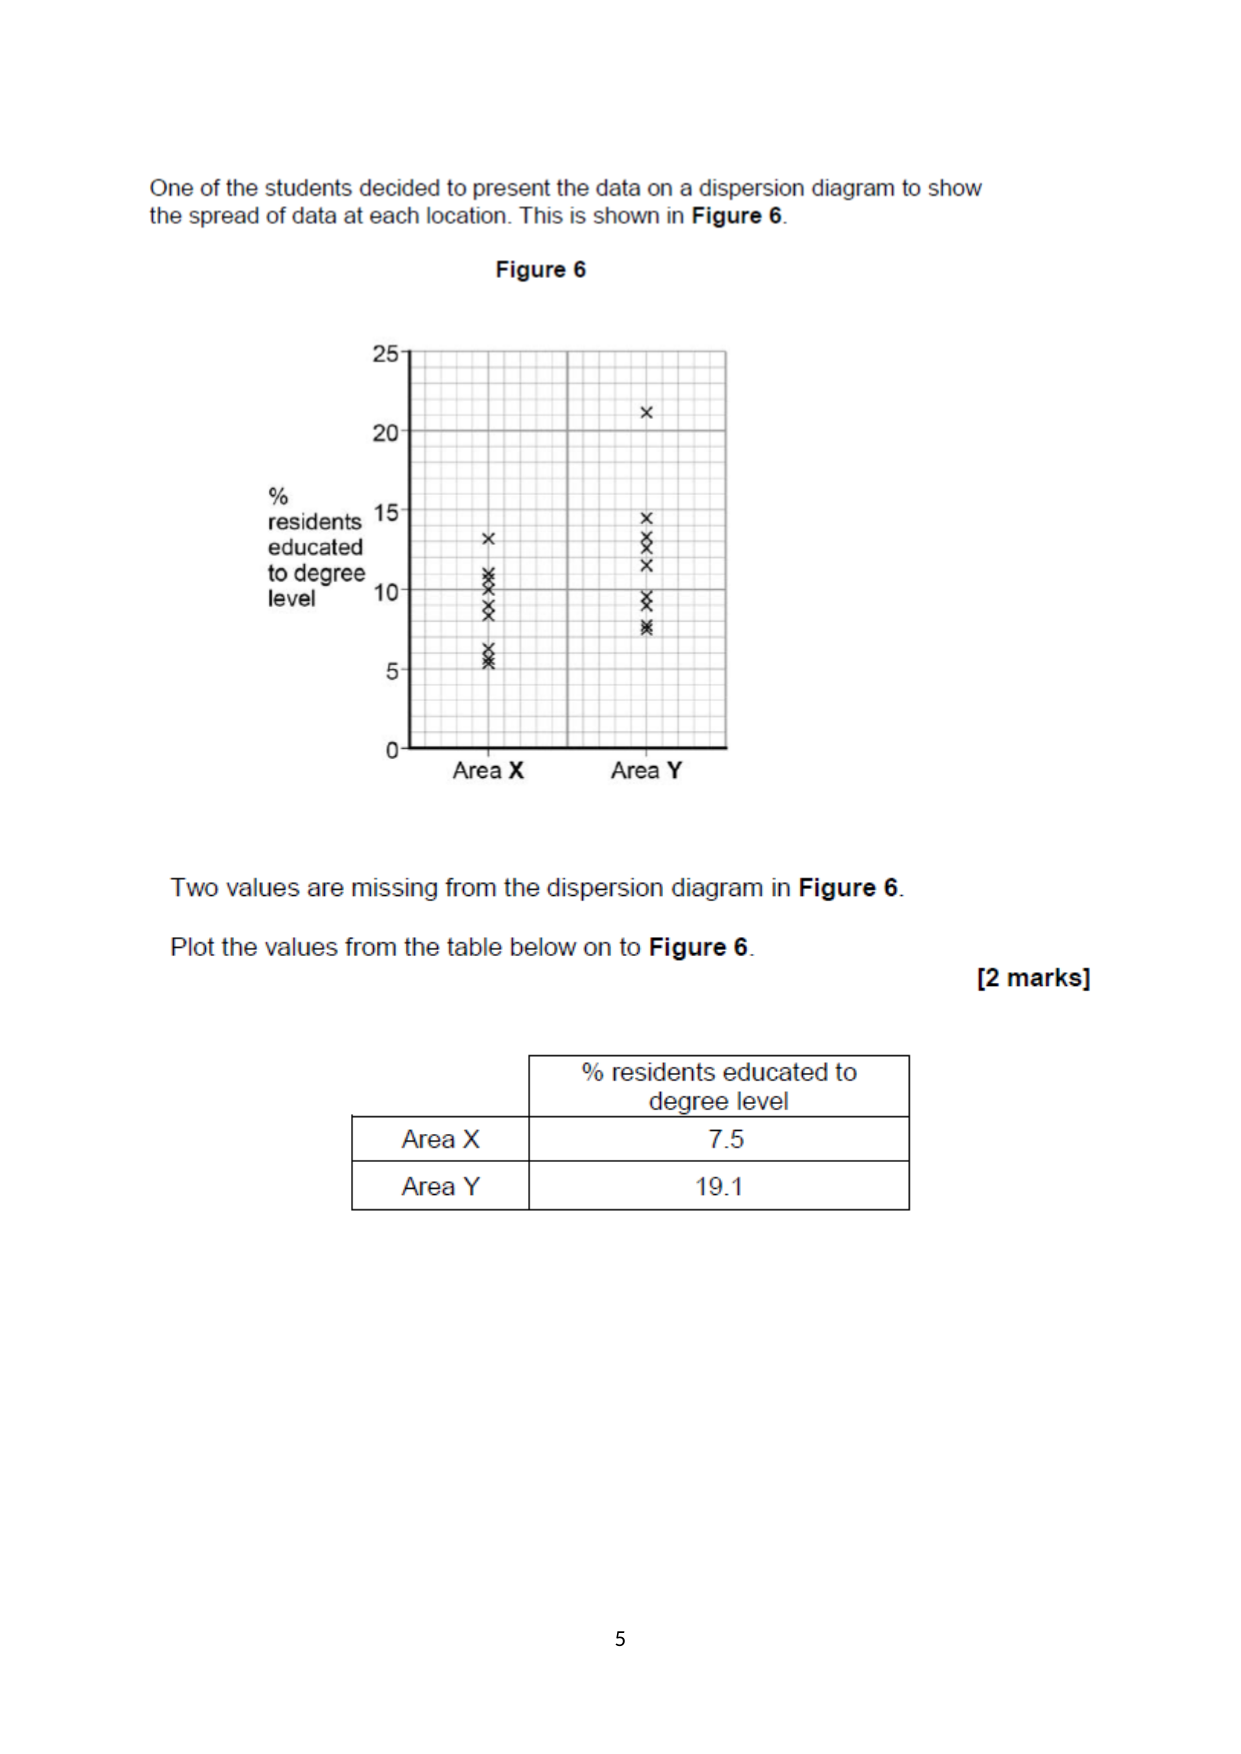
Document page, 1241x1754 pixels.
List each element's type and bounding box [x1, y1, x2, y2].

picture [75, 168, 993, 802]
